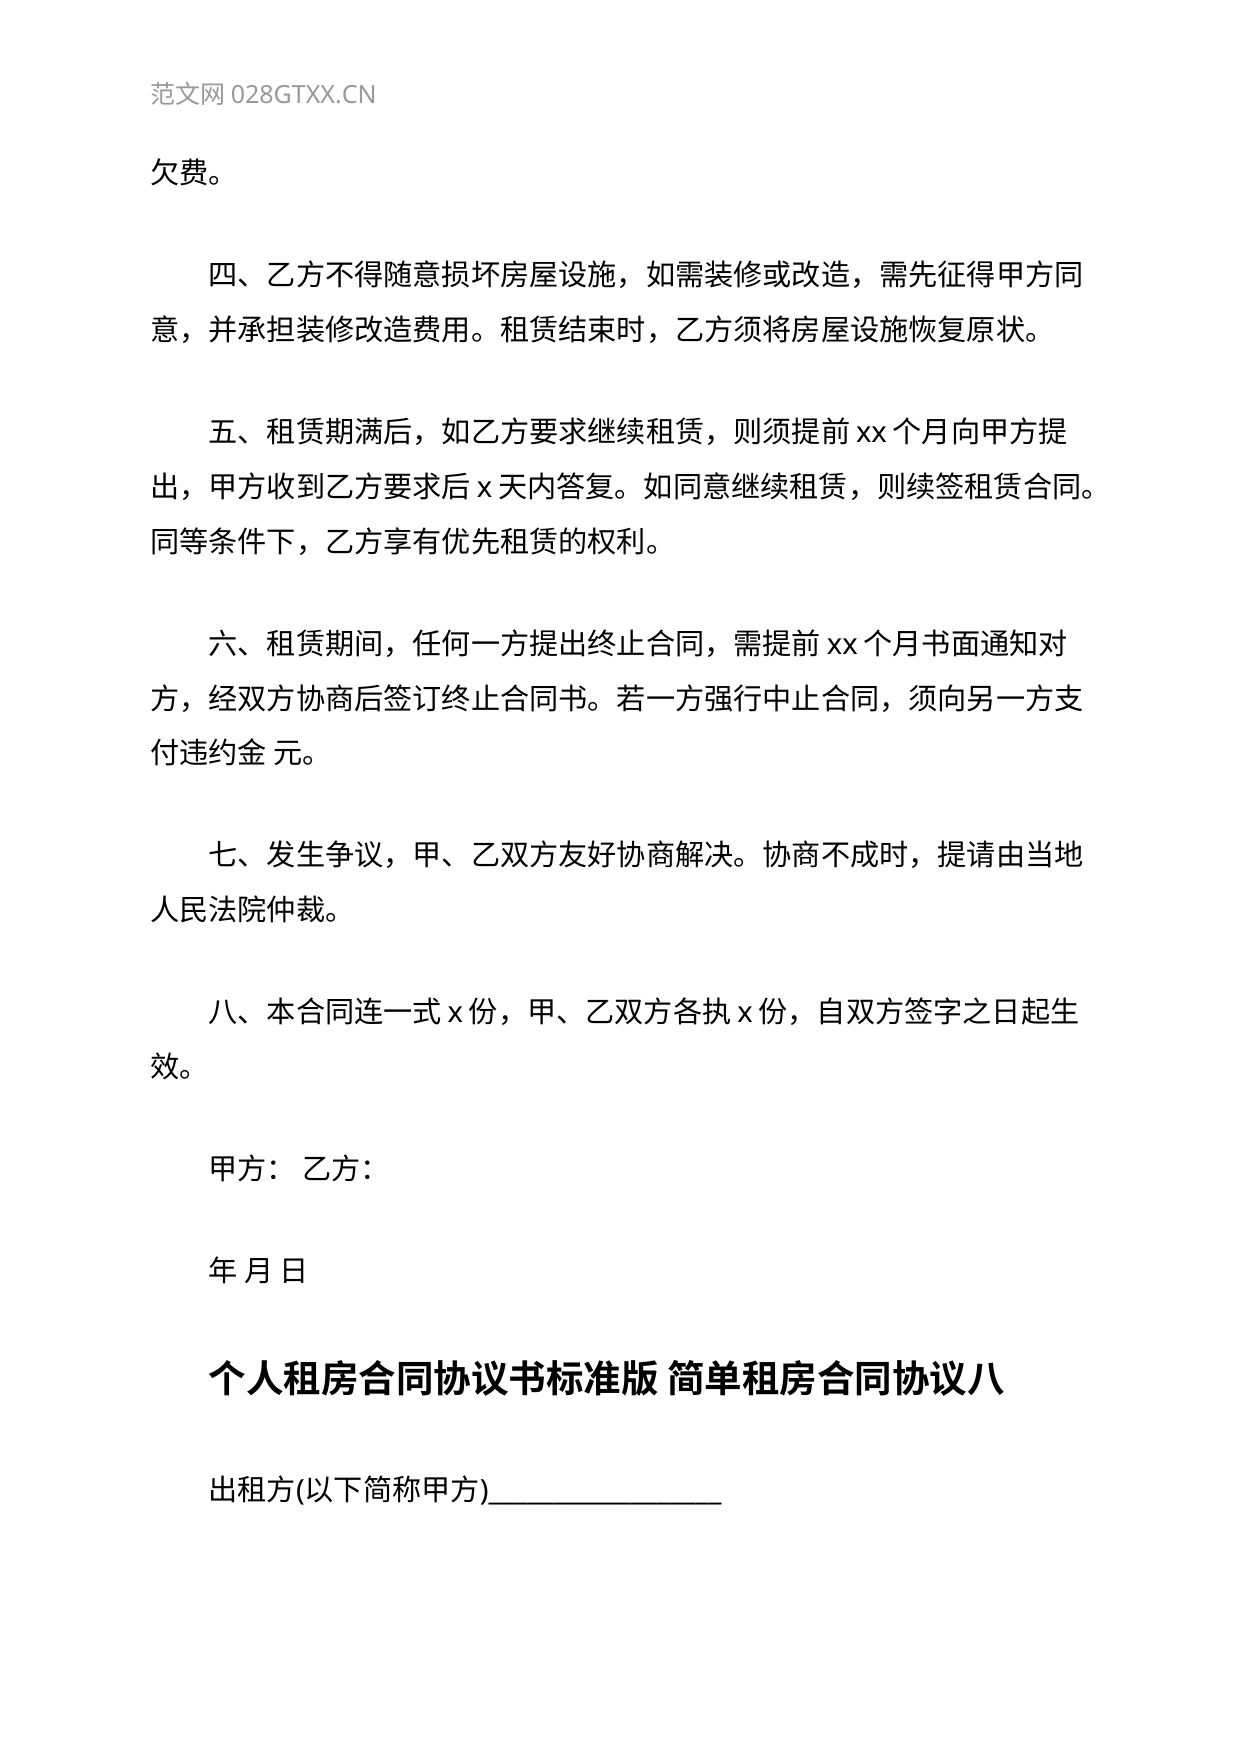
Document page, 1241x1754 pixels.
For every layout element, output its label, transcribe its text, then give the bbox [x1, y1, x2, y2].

text 四、乙方不得随意损坏房屋设施，如需装修或改造，需先征得甲方同意，并承担装修改造费用。租赁结束时，乙方须将房屋设施恢复原状。 [150, 252, 1090, 349]
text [150, 150, 1090, 192]
text 八、本合同连一式x份，甲、乙双方各执x份，自双方签字之日起生效。 [150, 988, 1090, 1086]
text 年 月 日 [150, 1247, 1090, 1289]
text 出租方(以下简称甲方)__________________ [150, 1466, 1090, 1509]
text 甲方： 乙方： [150, 1145, 1090, 1188]
text 六、租赁期间，任何一方提出终止合同，需提前xx个月书面通知对方，经双方协商后签订终止合同书。若一方强行中止合同，须向另一方支付违约金 元。 [150, 620, 1090, 772]
text 七、发生争议，甲、乙双方友好协商解决。协商不成时，提请由当地人民法院仲裁。 [150, 832, 1090, 929]
text 五、租赁期满后，如乙方要求继续租赁，则须提前xx个月向甲方提出，甲方收到乙方要求后x天内答复。如同意继续租赁，则续签租赁合同。同等条件下，乙方享有优先租赁的权利。 [150, 408, 1090, 561]
text 个人租房合同协议书标准版 简单租房合同协议八 [150, 1349, 1090, 1403]
